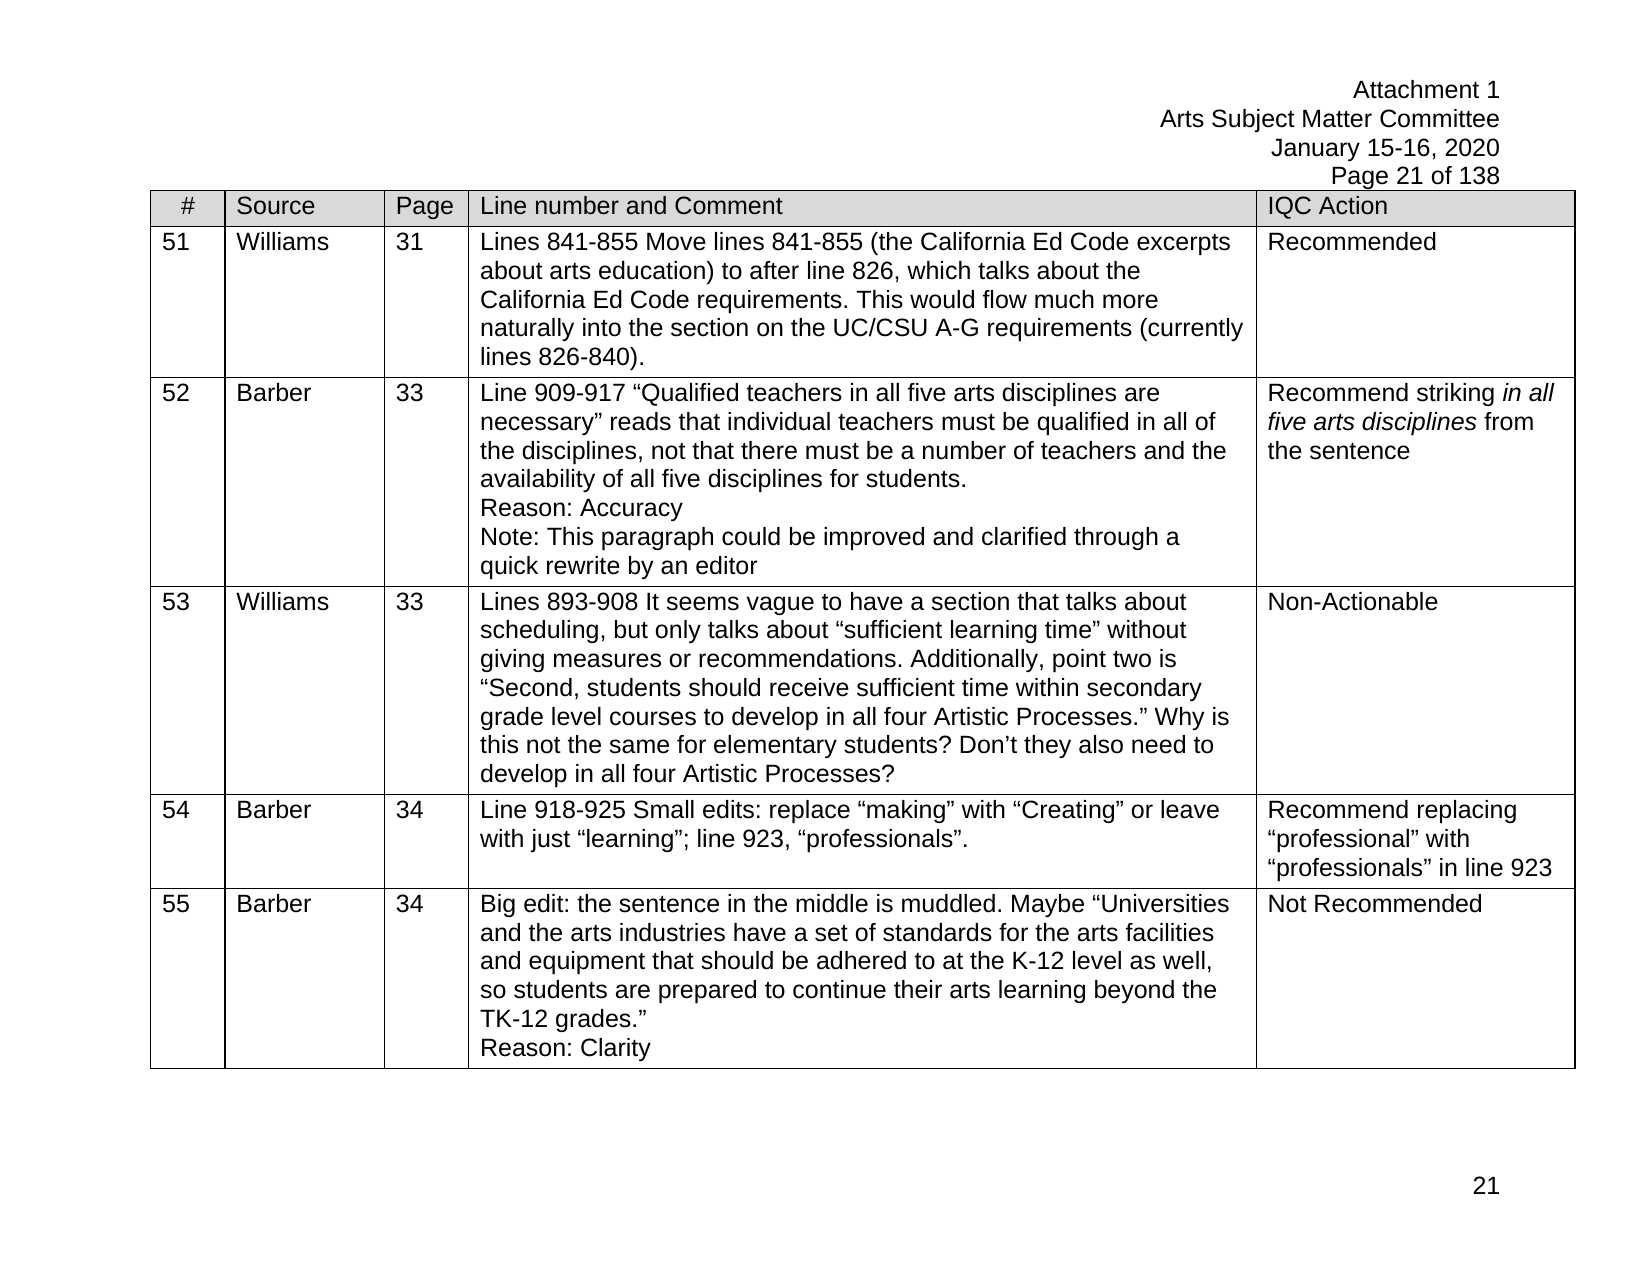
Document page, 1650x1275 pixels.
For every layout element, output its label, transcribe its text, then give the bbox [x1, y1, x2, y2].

table_header Source [226, 191, 384, 226]
table_cell 33 [385, 378, 468, 586]
table_header # [151, 191, 224, 226]
table_cell 54 [151, 795, 224, 888]
table_cell 34 [385, 795, 468, 888]
table_cell Recommended [1257, 227, 1574, 377]
table_cell Williams [226, 587, 384, 794]
table_header IQC Action [1257, 191, 1574, 226]
table_cell Lines 841-855 Move lines 841-855 (the California Ed Code excerpts about arts education) to after line 826, which talks about the California Ed Code requirements. This would flow much more naturally into the section on the UC/CSU A-G requirements (currently lines 826-840). [469, 227, 1256, 377]
table_cell Barber [226, 795, 384, 888]
table_cell Lines 893-908 It seems vague to have a section that talks about scheduling, but only talks about “sufficient learning time” without giving measures or recommendations. Additionally, point two is “Second, students should receive sufficient time within secondary grade level courses to develop in all four Artistic Processes.” Why is this not the same for elementary students? Don’t they also need to develop in all four Artistic Processes? [469, 587, 1256, 794]
table_cell Recommend striking in all five arts disciplines from the sentence [1257, 378, 1574, 586]
table_cell 51 [151, 227, 224, 377]
table_cell Line 909-917 “Qualified teachers in all five arts disciplines are necessary” reads that individual teachers must be qualified in all of the disciplines, not that there must be a number of teachers and the availability of all five disciplines for students. Reason: Accuracy Note: This paragraph could be improved and clarified through a quick rewrite by an editor [469, 378, 1256, 586]
table_header Line number and Comment [469, 191, 1256, 226]
table_cell Barber [226, 889, 384, 1067]
table_cell Not Recommended [1257, 889, 1574, 1067]
table_cell Recommend replacing “professional” with “professionals” in line 923 [1257, 795, 1574, 888]
table_cell Non-Actionable [1257, 587, 1574, 794]
table_cell 33 [385, 587, 468, 794]
table_cell Big edit: the sentence in the middle is muddled. Maybe “Universities and the arts industries have a set of standards for the arts facilities and equipment that should be adhered to at the K-12 level as well, so students are prepared to continue their arts learning beyond the TK-12 grades.” Reason: Clarity [469, 889, 1256, 1067]
table_cell 31 [385, 227, 468, 377]
table_cell 52 [151, 378, 224, 586]
table_cell 53 [151, 587, 224, 794]
table_header Page [385, 191, 468, 226]
table_cell Barber [226, 378, 384, 586]
table_cell Williams [226, 227, 384, 377]
table_cell Line 918-925 Small edits: replace “making” with “Creating” or leave with just “learning”; line 923, “professionals”. [469, 795, 1256, 888]
table_cell 55 [151, 889, 224, 1067]
table_cell 34 [385, 889, 468, 1067]
